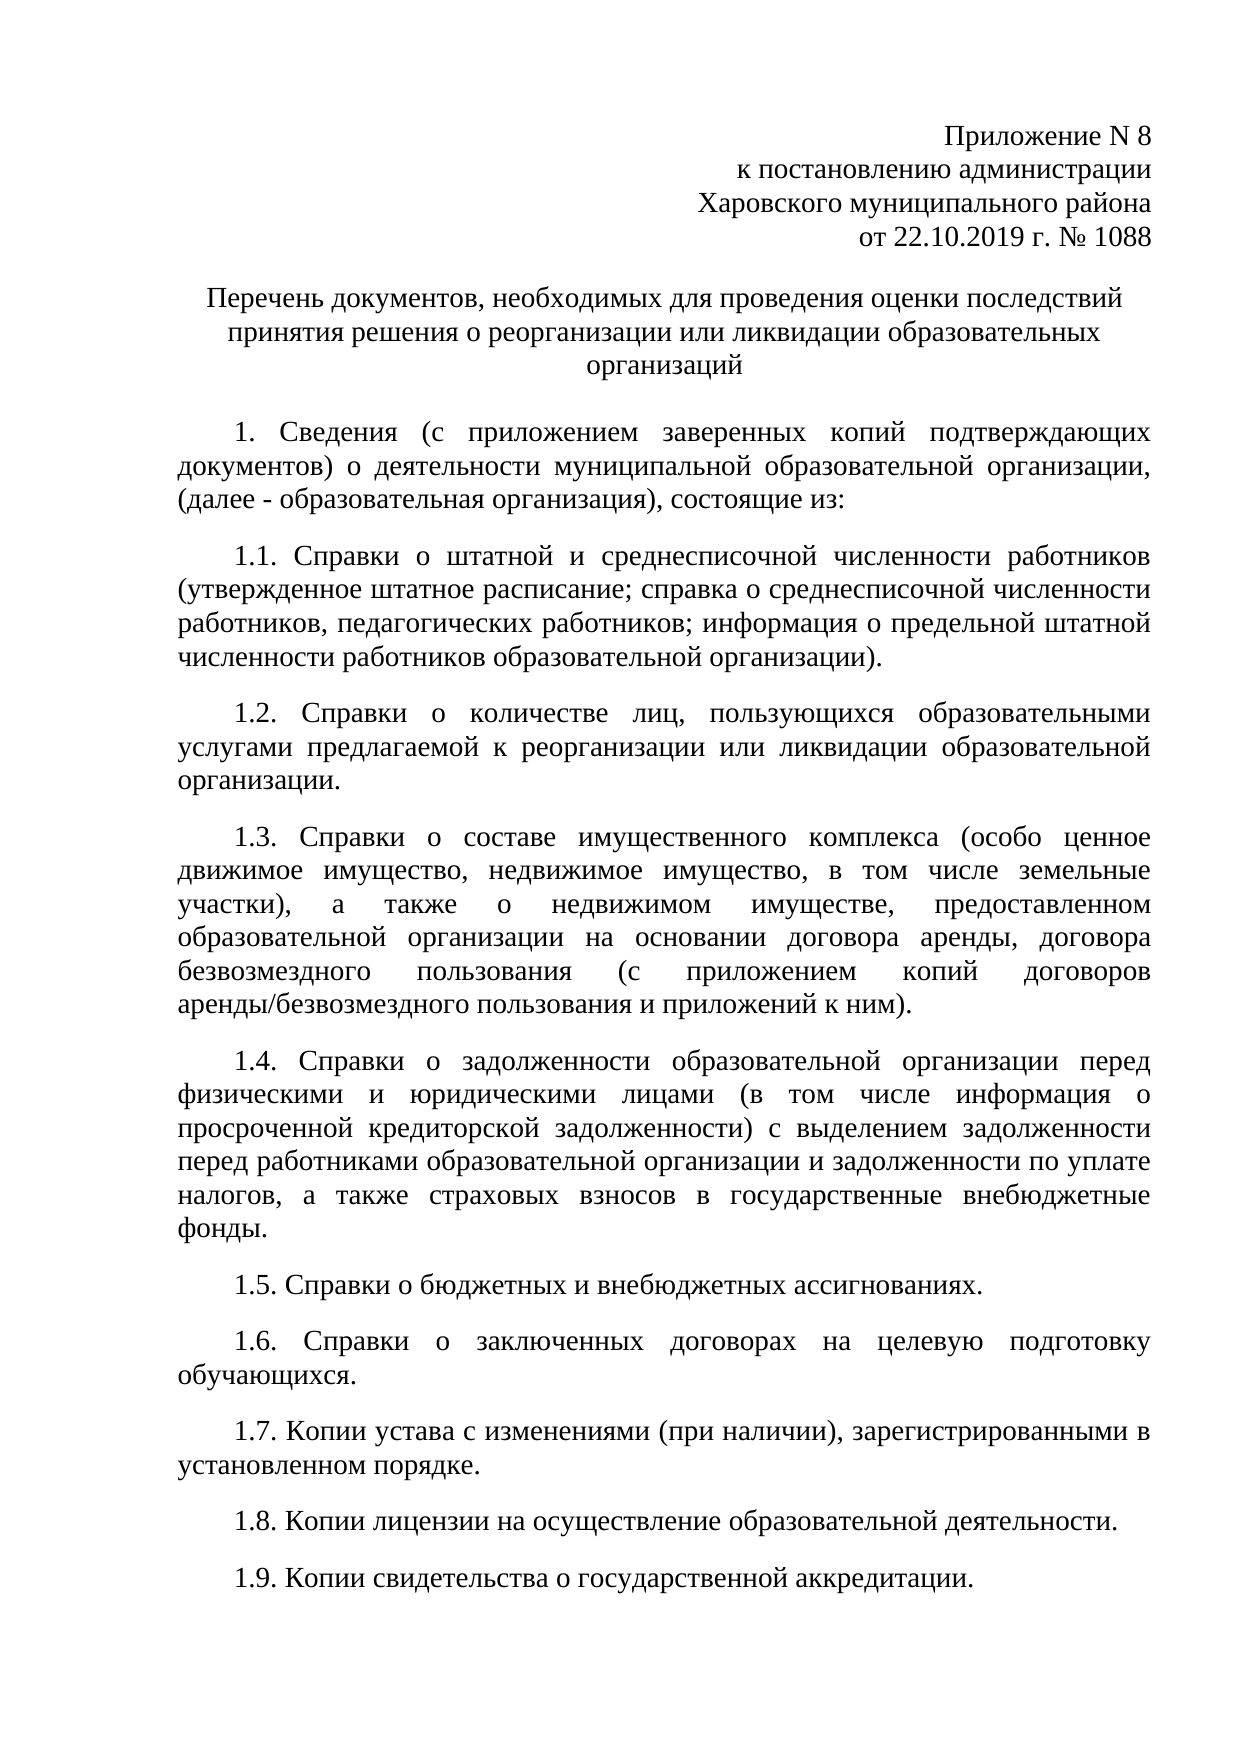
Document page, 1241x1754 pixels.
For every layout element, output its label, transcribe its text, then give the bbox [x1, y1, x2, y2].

text Приложение N 8 [177, 118, 1152, 152]
text 1.2. Справки о количестве лиц, пользующихся образовательными услугами предлагаемой к реорганизации или ликвидации образовательной организации. [177, 695, 1152, 796]
text 1. Сведения (с приложением заверенных копий подтверждающих документов) о деятельности муниципальной образовательной организации, (далее - образовательная организация), состоящие из: [177, 414, 1152, 515]
text 1.9. Копии свидетельства о государственной аккредитации. [177, 1560, 1152, 1593]
text 1.1. Справки о штатной и среднесписочной численности работников (утвержденное штатное расписание; справка о среднесписочной численности работников, педагогических работников; информация о предельной штатной численности работников образовательной организации). [177, 538, 1152, 672]
text 1.6. Справки о заключенных договорах на целевую подготовку обучающихся. [177, 1323, 1152, 1391]
text 1.7. Копии устава с изменениями (при наличии), зарегистрированными в установленном порядке. [177, 1413, 1152, 1481]
text от 22.10.2019 г. № 1088 [177, 219, 1152, 252]
text к постановлению администрации [177, 152, 1152, 185]
text 1.8. Копии лицензии на осуществление образовательной деятельности. [177, 1503, 1152, 1537]
text 1.5. Справки о бюджетных и внебюджетных ассигнованиях. [177, 1267, 1152, 1301]
text Харовского муниципального района [177, 185, 1152, 219]
text 1.3. Справки о составе имущественного комплекса (особо ценное движимое имущество, недвижимое имущество, в том числе земельные участки), а также о недвижимом имуществе, предоставленном образовательной организации на основании договора аренды, договора безвозмездного пользования (с приложением копий договоров аренды/безвозмездного пользования и приложений к ним). [177, 819, 1152, 1020]
text 1.4. Справки о задолженности образовательной организации перед физическими и юридическими лицами (в том числе информация о просроченной кредиторской задолженности) с выделением задолженности перед работниками образовательной организации и задолженности по уплате налогов, а также страховых взносов в государственные внебюджетные фонды. [177, 1043, 1152, 1244]
title Перечень документов, необходимых для проведения оценки последствий принятия решения о реорганизации или ликвидации образовательных организаций [177, 280, 1152, 381]
